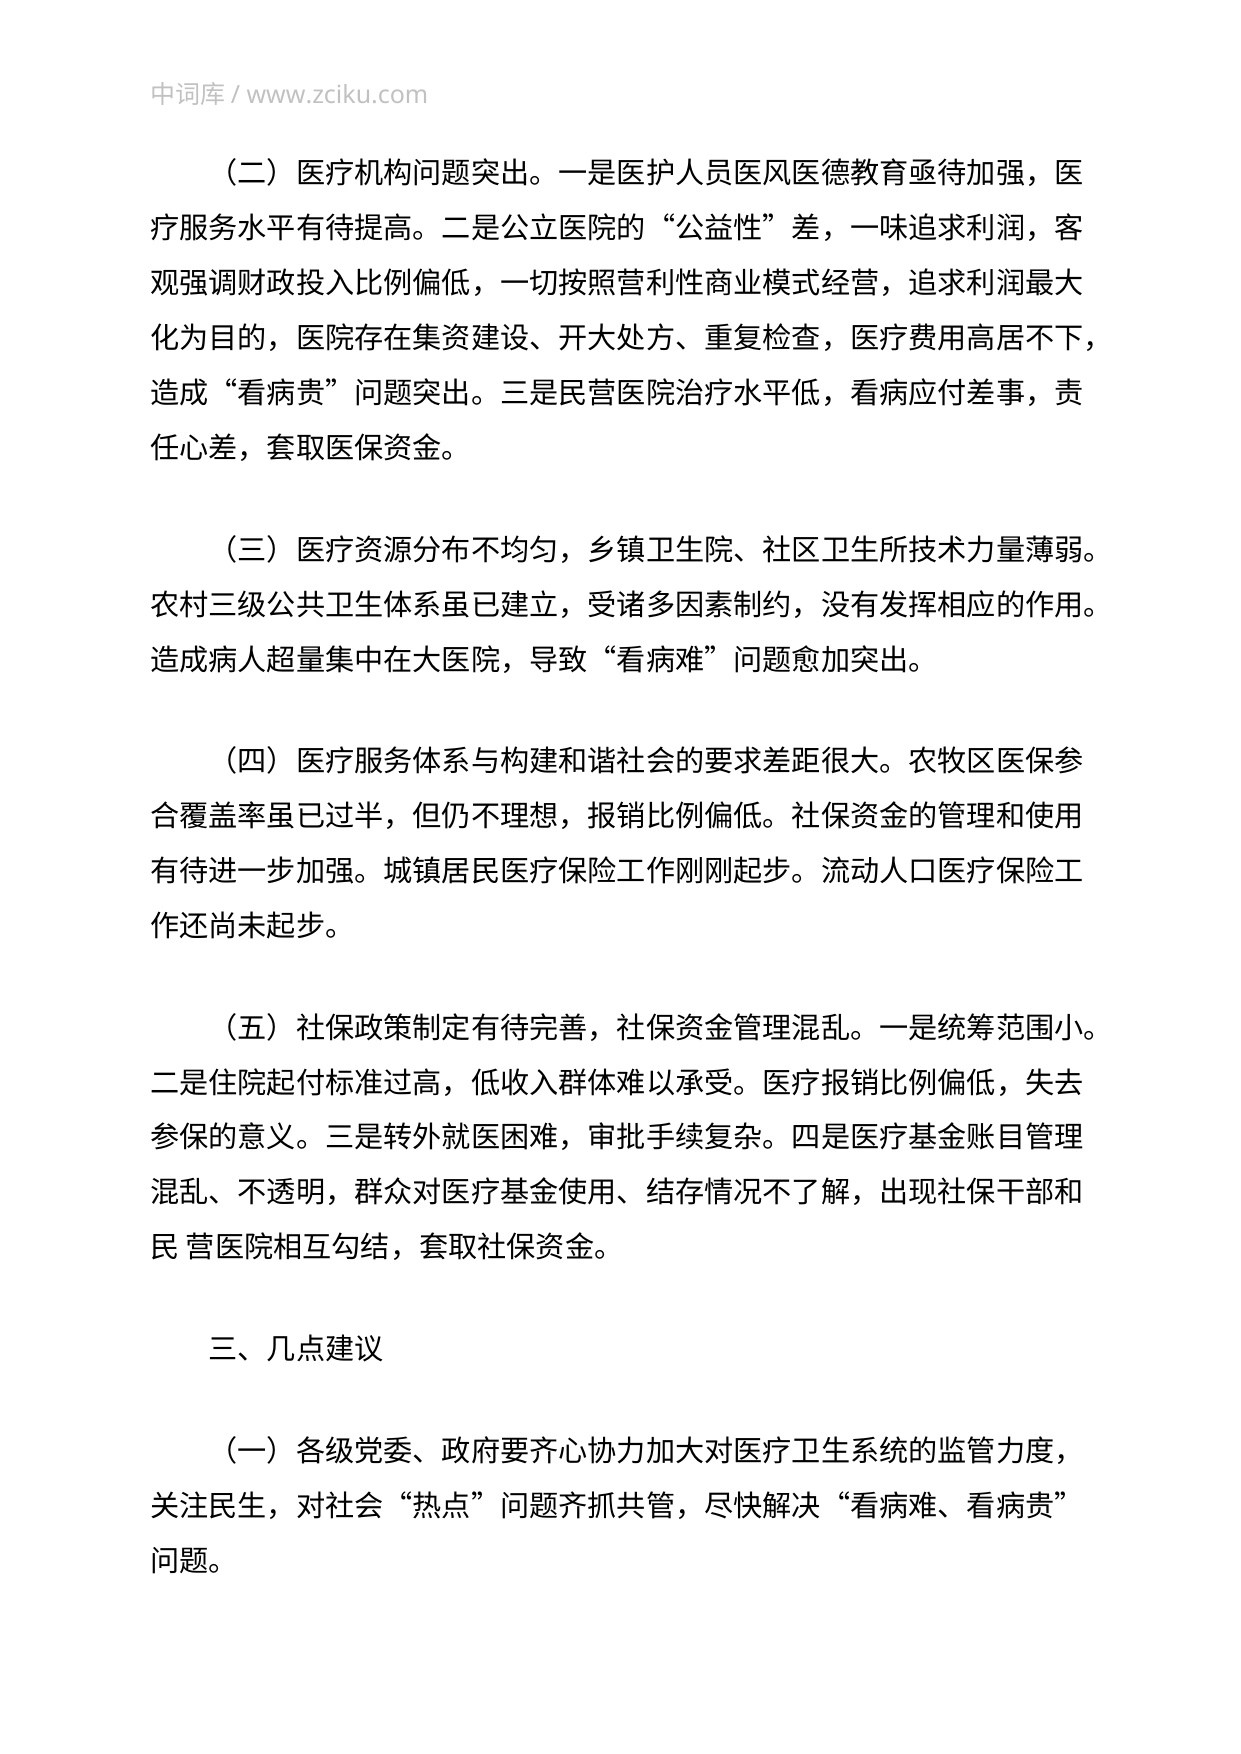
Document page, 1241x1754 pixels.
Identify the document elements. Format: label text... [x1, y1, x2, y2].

text （三）医疗资源分布不均匀，乡镇卫生院、社区卫生所技术力量薄弱。农村三级公共卫生体系虽已建立，受诸多因素制约，没有发挥相应的作用。造成病人超量集中在大医院，导致“看病难”问题愈加突出。 [150, 526, 1090, 678]
text （四）医疗服务体系与构建和谐社会的要求差距很大。农牧区医保参合覆盖率虽已过半，但仍不理想，报销比例偏低。社保资金的管理和使用有待进一步加强。城镇居民医疗保险工作刚刚起步。流动人口医疗保险工作还尚未起步。 [150, 738, 1090, 945]
text 三、几点建议 [150, 1326, 1090, 1368]
text （二）医疗机构问题突出。一是医护人员医风医德教育亟待加强，医疗服务水平有待提高。二是公立医院的“公益性”差，一味追求利润，客观强调财政投入比例偏低，一切按照营利性商业模式经营，追求利润最大化为目的，医院存在集资建设、开大处方、重复检查，医疗费用高居不下，造成“看病贵”问题突出。三是民营医院治疗水平低，看病应付差事，责任心差，套取医保资金。 [150, 150, 1090, 467]
text （五）社保政策制定有待完善，社保资金管理混乱。一是统筹范围小。二是住院起付标准过高，低收入群体难以承受。医疗报销比例偏低，失去参保的意义。三是转外就医困难，审批手续复杂。四是医疗基金账目管理混乱、不透明，群众对医疗基金使用、结存情况不了解，出现社保干部和民 营医院相互勾结，套取社保资金。 [150, 1004, 1090, 1266]
text （一）各级党委、政府要齐心协力加大对医疗卫生系统的监管力度，关注民生，对社会“热点”问题齐抓共管，尽快解决“看病难、看病贵”问题。 [150, 1427, 1090, 1579]
